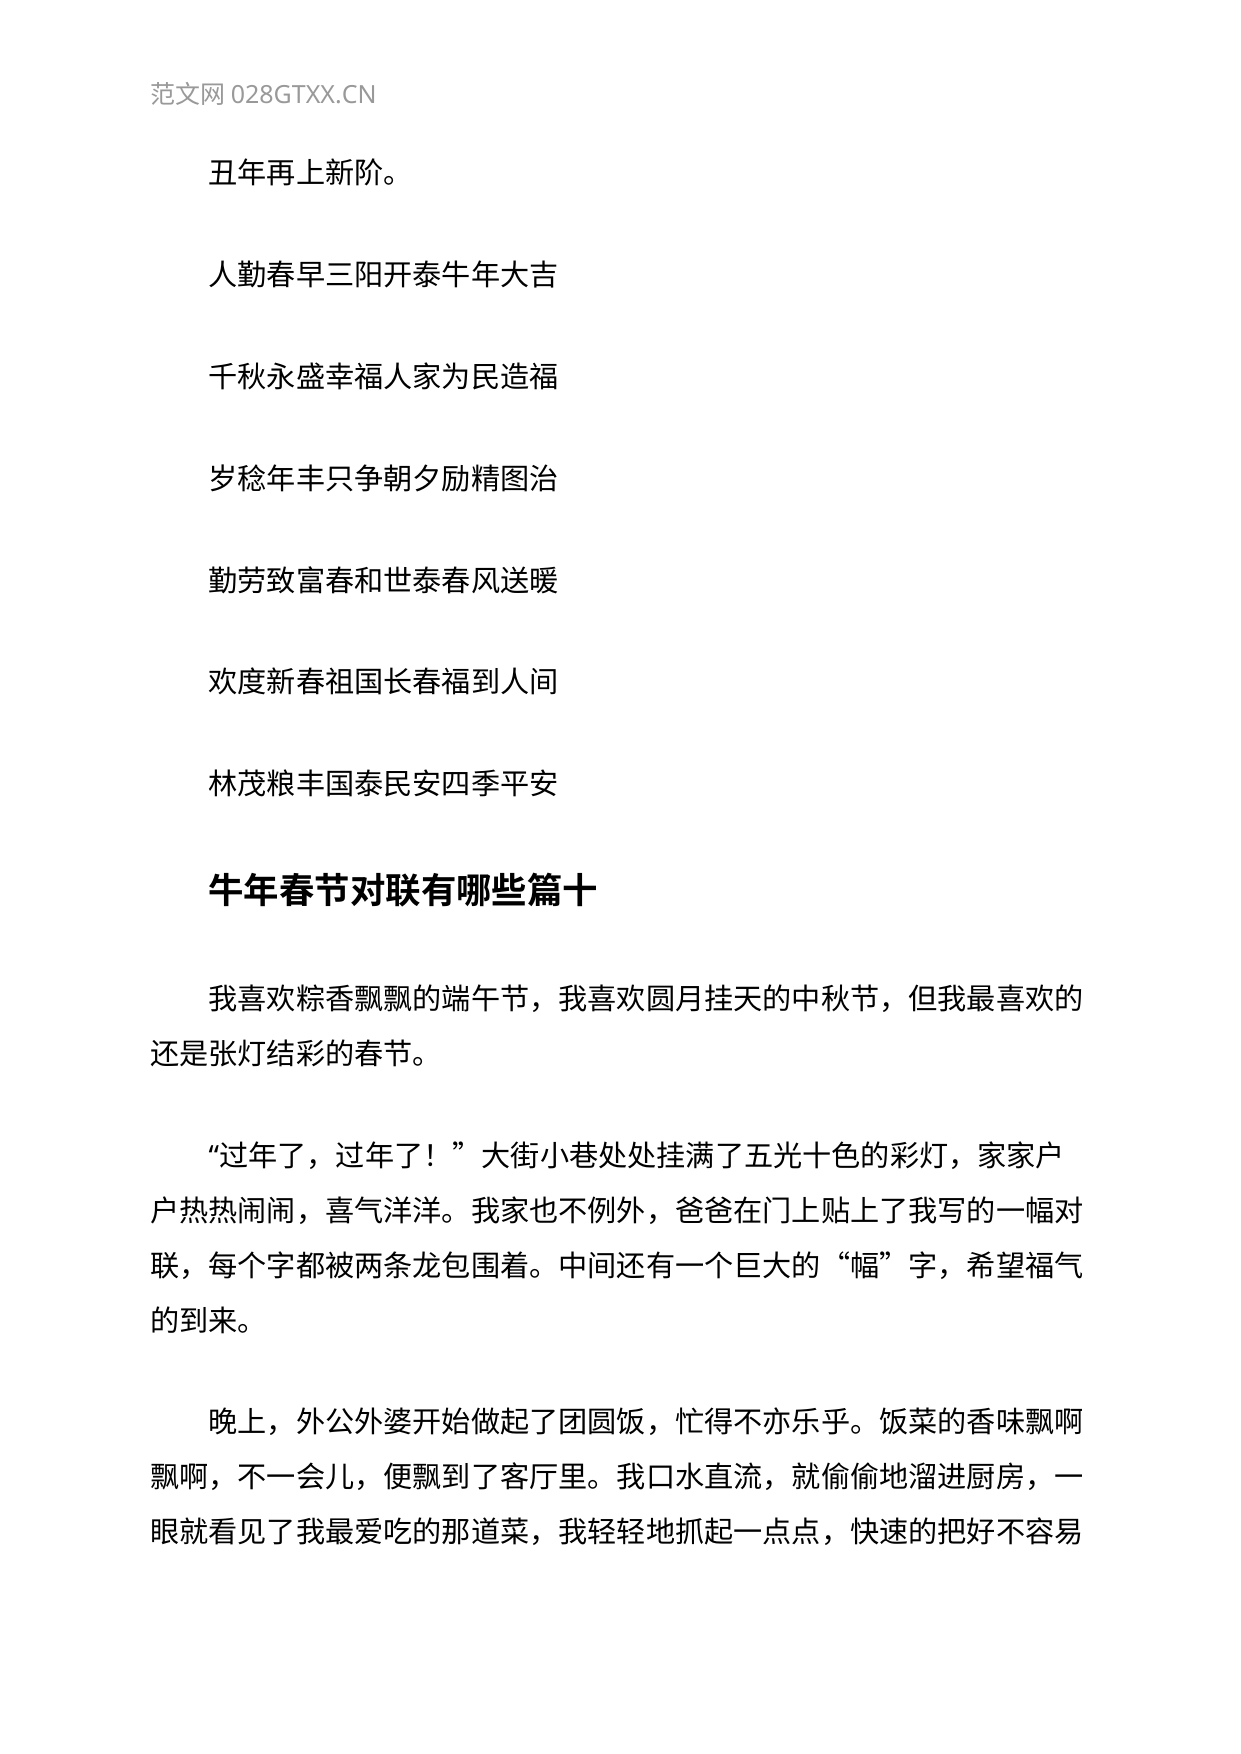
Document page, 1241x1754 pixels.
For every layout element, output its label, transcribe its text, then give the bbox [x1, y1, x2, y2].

text 欢度新春祖国长春福到人间 [150, 659, 1090, 701]
text 我喜欢粽香飘飘的端午节，我喜欢圆月挂天的中秋节，但我最喜欢的还是张灯结彩的春节。 [150, 976, 1090, 1073]
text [150, 1399, 1090, 1551]
text 人勤春早三阳开泰牛年大吉 [150, 252, 1090, 294]
text 丑年再上新阶。 [150, 150, 1090, 192]
text 林茂粮丰国泰民安四季平安 [150, 761, 1090, 803]
text “过年了，过年了！”大街小巷处处挂满了五光十色的彩灯，家家户户热热闹闹，喜气洋洋。我家也不例外，爸爸在门上贴上了我写的一幅对联，每个字都被两条龙包围着。中间还有一个巨大的“幅”字，希望福气的到来。 [150, 1132, 1090, 1339]
text 岁稔年丰只争朝夕励精图治 [150, 455, 1090, 498]
text 牛年春节对联有哪些篇十 [150, 862, 1090, 914]
text 勤劳致富春和世泰春风送暖 [150, 557, 1090, 599]
text 千秋永盛幸福人家为民造福 [150, 353, 1090, 396]
